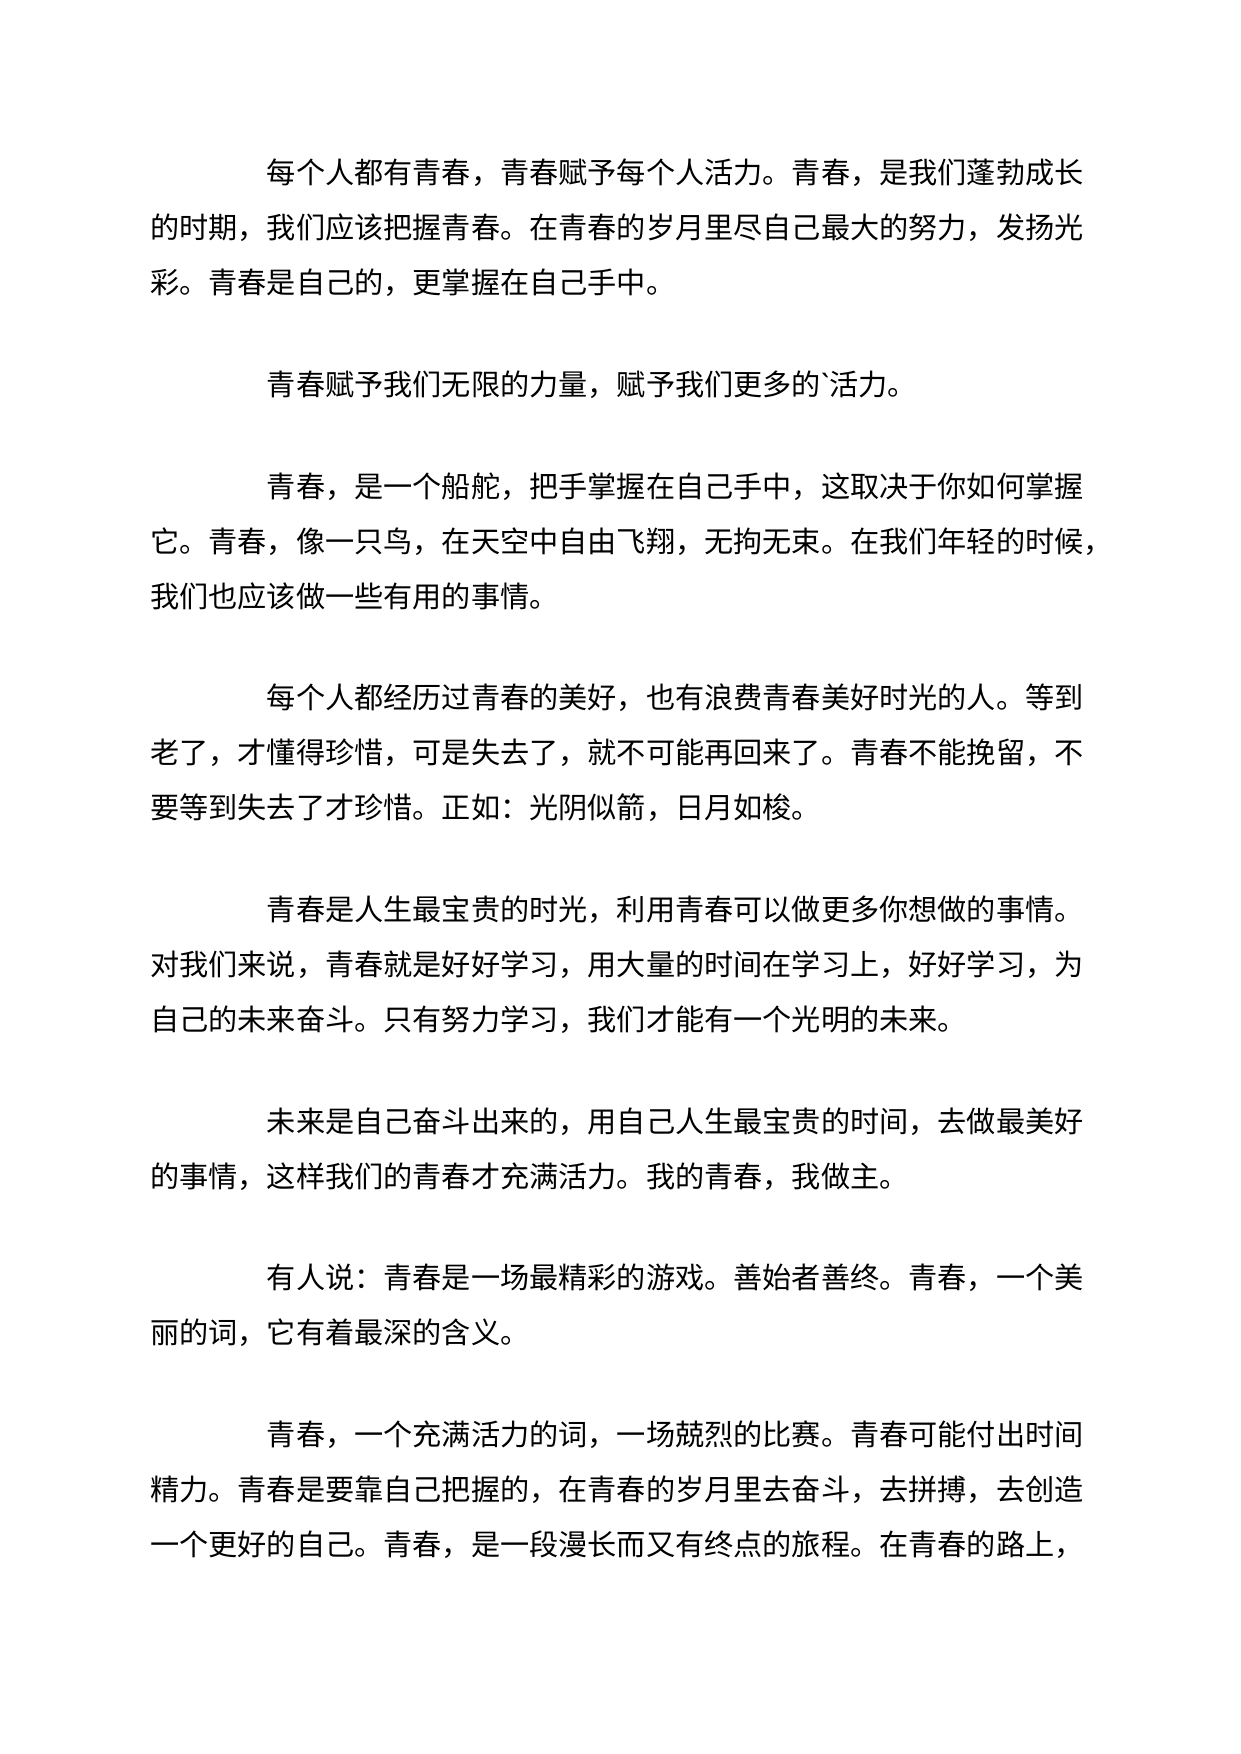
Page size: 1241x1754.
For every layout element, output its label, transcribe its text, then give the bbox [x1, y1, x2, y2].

text 有人说：青春是一场最精彩的游戏。善始者善终。青春，一个美丽的词，它有着最深的含义。 [150, 1255, 1090, 1352]
text 青春赋予我们无限的力量，赋予我们更多的`活力。 [150, 362, 1090, 404]
text 未来是自己奋斗出来的，用自己人生最宝贵的时间，去做最美好的事情，这样我们的青春才充满活力。我的青春，我做主。 [150, 1098, 1090, 1195]
text 青春是人生最宝贵的时光，利用青春可以做更多你想做的事情。对我们来说，青春就是好好学习，用大量的时间在学习上，好好学习，为自己的未来奋斗。只有努力学习，我们才能有一个光明的未来。 [150, 887, 1090, 1039]
text 青春，是一个船舵，把手掌握在自己手中，这取决于你如何掌握它。青春，像一只鸟，在天空中自由飞翔，无拘无束。在我们年轻的时候，我们也应该做一些有用的事情。 [150, 463, 1090, 616]
text 每个人都有青春，青春赋予每个人活力。青春，是我们蓬勃成长的时期，我们应该把握青春。在青春的岁月里尽自己最大的努力，发扬光彩。青春是自己的，更掌握在自己手中。 [150, 150, 1090, 302]
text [150, 1412, 1090, 1564]
text 每个人都经历过青春的美好，也有浪费青春美好时光的人。等到老了，才懂得珍惜，可是失去了，就不可能再回来了。青春不能挽留，不要等到失去了才珍惜。正如：光阴似箭，日月如梭。 [150, 675, 1090, 827]
